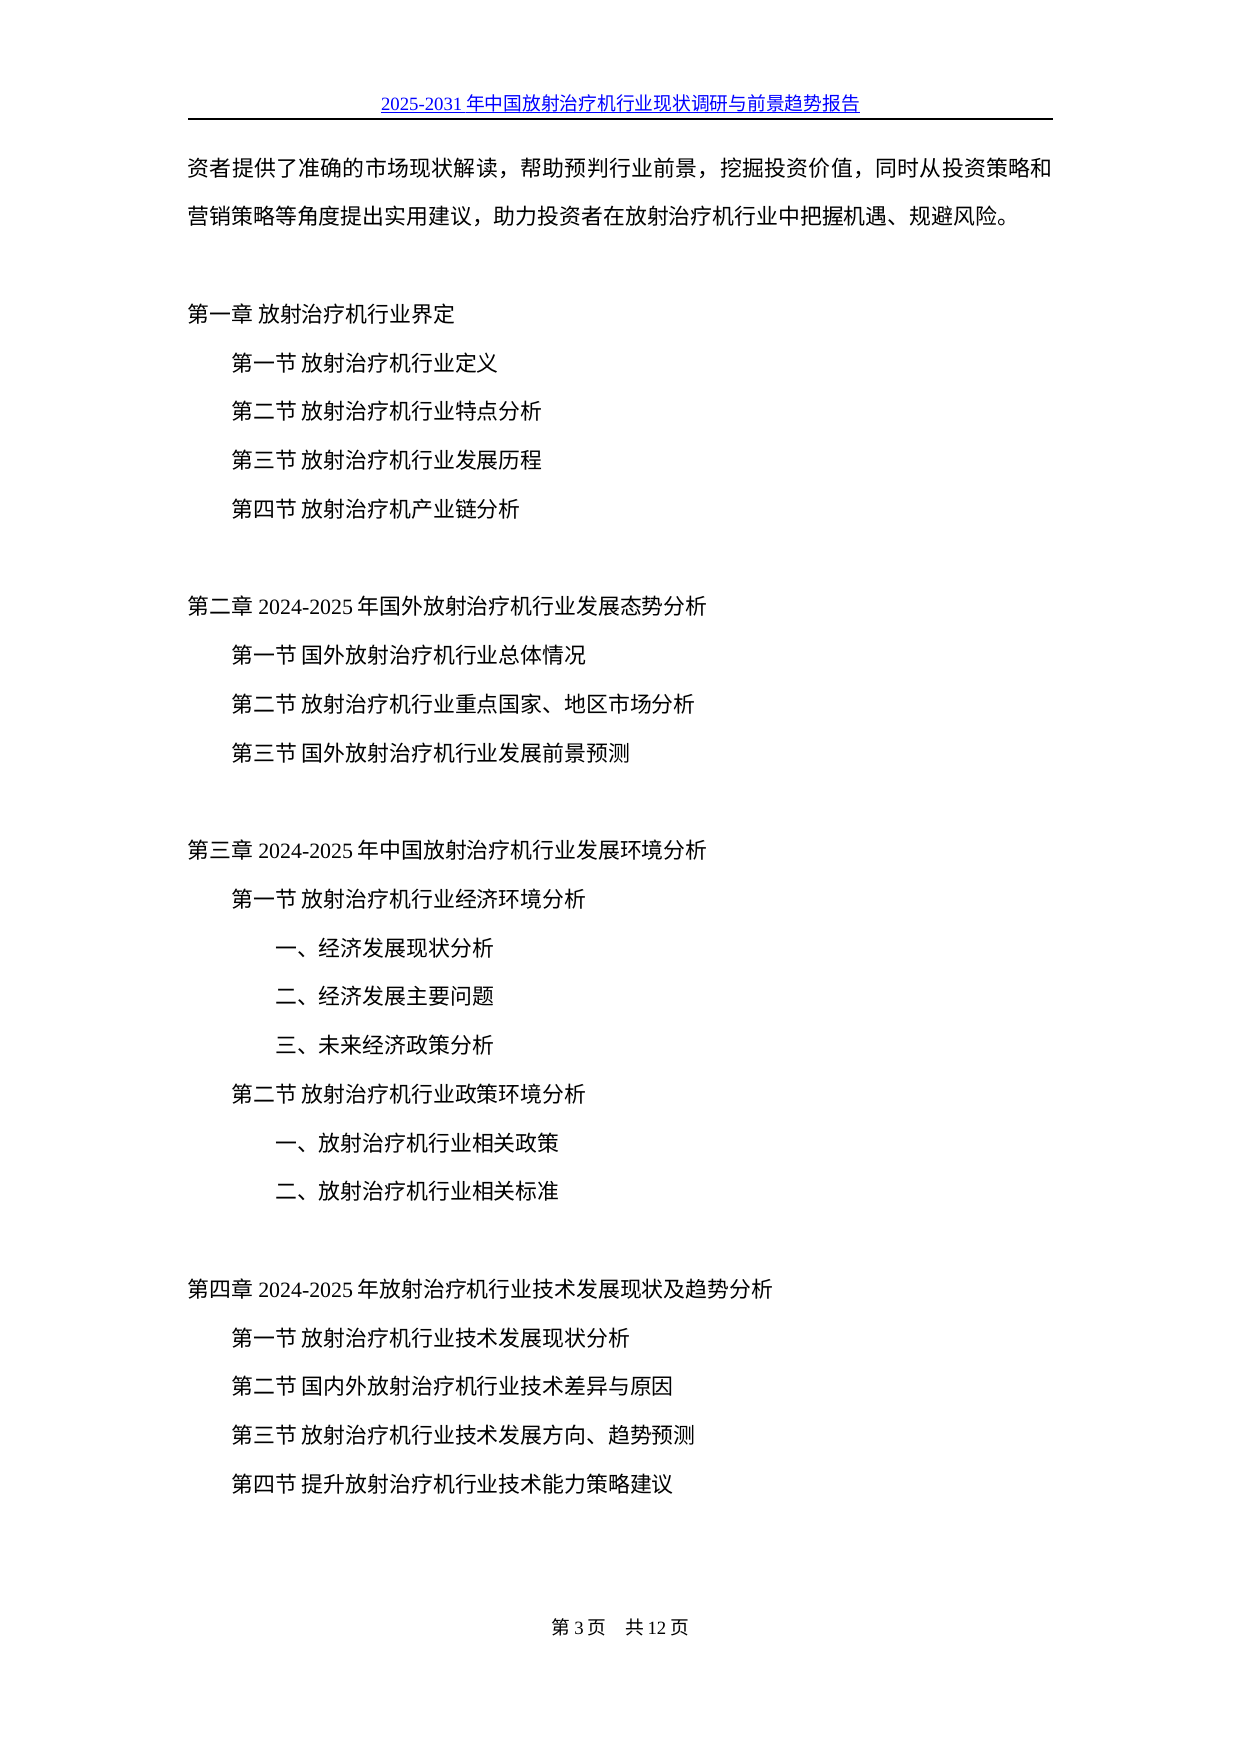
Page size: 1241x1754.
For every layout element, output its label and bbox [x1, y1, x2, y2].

text [187, 150, 1053, 1499]
